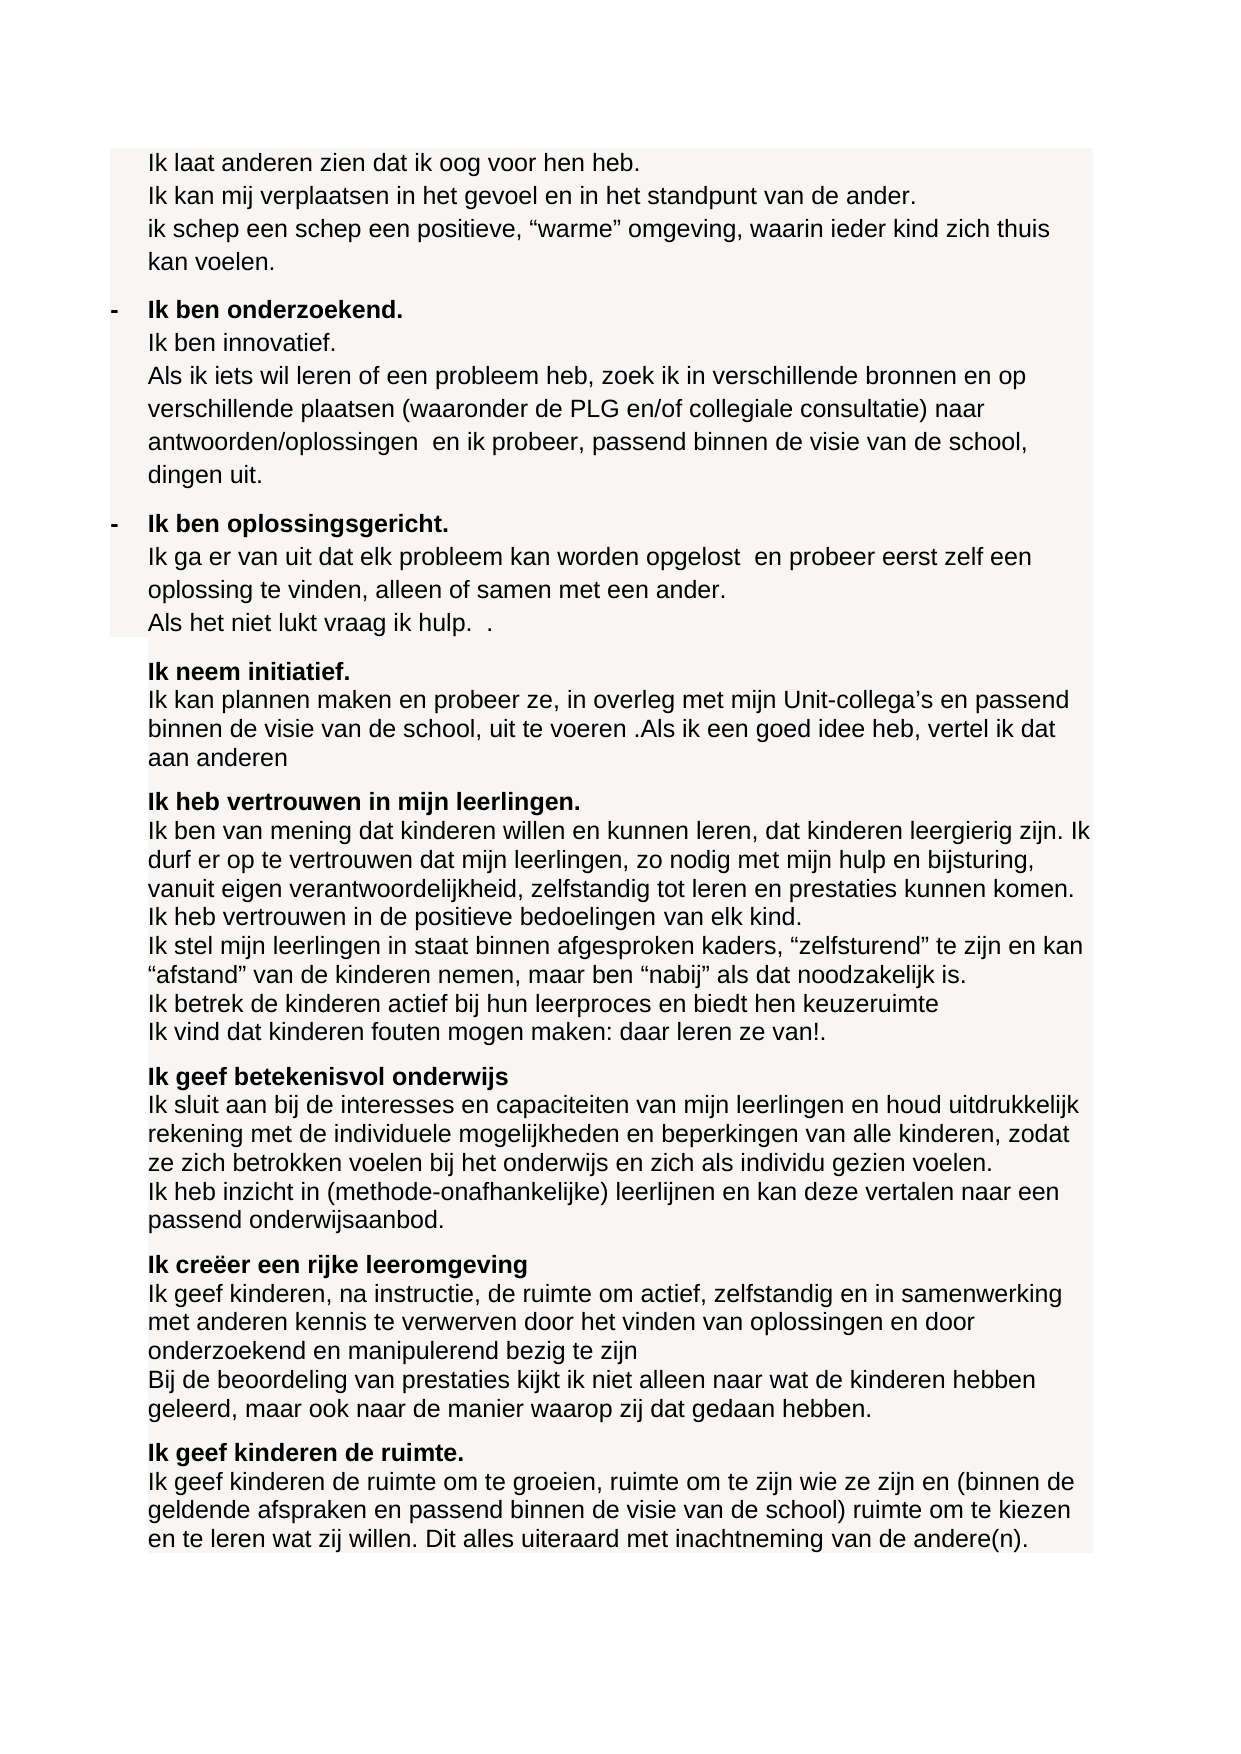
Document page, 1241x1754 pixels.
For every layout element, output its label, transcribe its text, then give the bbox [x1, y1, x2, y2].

text Ik creëer een rijke leeromgeving Ik geef kinderen, na instructie, de ruimte om actief, zelfstandig en in samenwerking met anderen kennis te verwerven door het vinden van oplossingen en door onderzoekend en manipulerend bezig te zijn Bij de beoordeling van prestaties kijkt ik niet alleen naar wat de kinderen hebben geleerd, maar ook naar de manier waarop zij dat gedaan hebben. [148, 1250, 1093, 1422]
text Ik heb vertrouwen in mijn leerlingen. Ik ben van mening dat kinderen willen en kunnen leren, dat kinderen leergierig zijn. Ik durf er op te vertrouwen dat mijn leerlingen, zo nodig met mijn hulp en bijsturing, vanuit eigen verantwoordelijkheid, zelfstandig tot leren en prestaties kunnen komen. Ik heb vertrouwen in de positieve bedoelingen van elk kind. Ik stel mijn leerlingen in staat binnen afgesproken kaders, “zelfsturend” te zijn en kan “afstand” van de kinderen nemen, maar ben “nabij” als dat noodzakelijk is. Ik betrek de kinderen actief bij hun leerproces en biedt hen keuzeruimte Ik vind dat kinderen fouten mogen maken: daar leren ze van!. [148, 787, 1093, 1046]
list Ik ben onderzoekend. Ik ben innovatief. Als ik iets wil leren of een probleem heb, zoek ik in verschillende bronnen en op verschillende plaatsen (waaronder de PLG en/of collegiale consultatie) naar antwoorden/oplossingen en ik probeer, passend binnen de visie van de school, dingen uit. [110, 295, 1093, 489]
text Ik geef betekenisvol onderwijs Ik sluit aan bij de interesses en capaciteiten van mijn leerlingen en houd uitdrukkelijk rekening met de individuele mogelijkheden en beperkingen van alle kinderen, zodat ze zich betrokken voelen bij het onderwijs en zich als individu gezien voelen. Ik heb inzicht in (methode-onafhankelijke) leerlijnen en kan deze vertalen naar een passend onderwijsaanbod. [148, 1062, 1093, 1234]
text Ik geef kinderen de ruimte. Ik geef kinderen de ruimte om te groeien, ruimte om te zijn wie ze zijn en (binnen de geldende afspraken en passend binnen de visie van de school) ruimte om te kiezen en te leren wat zij willen. Dit alles uiteraard met inachtneming van de andere(n). [148, 1438, 1093, 1553]
text Ik neem initiatief. Ik kan plannen maken en probeer ze, in overleg met mijn Unit-collega’s en passend binnen de visie van de school, uit te voeren .Als ik een goed idee heb, vertel ik dat aan anderen [148, 657, 1093, 772]
list Ik ben oplossingsgericht. Ik ga er van uit dat elk probleem kan worden opgelost en probeer eerst zelf een oplossing te vinden, alleen of samen met een ander. Als het niet lukt vraag ik hulp. . [110, 509, 1093, 637]
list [110, 148, 1093, 275]
